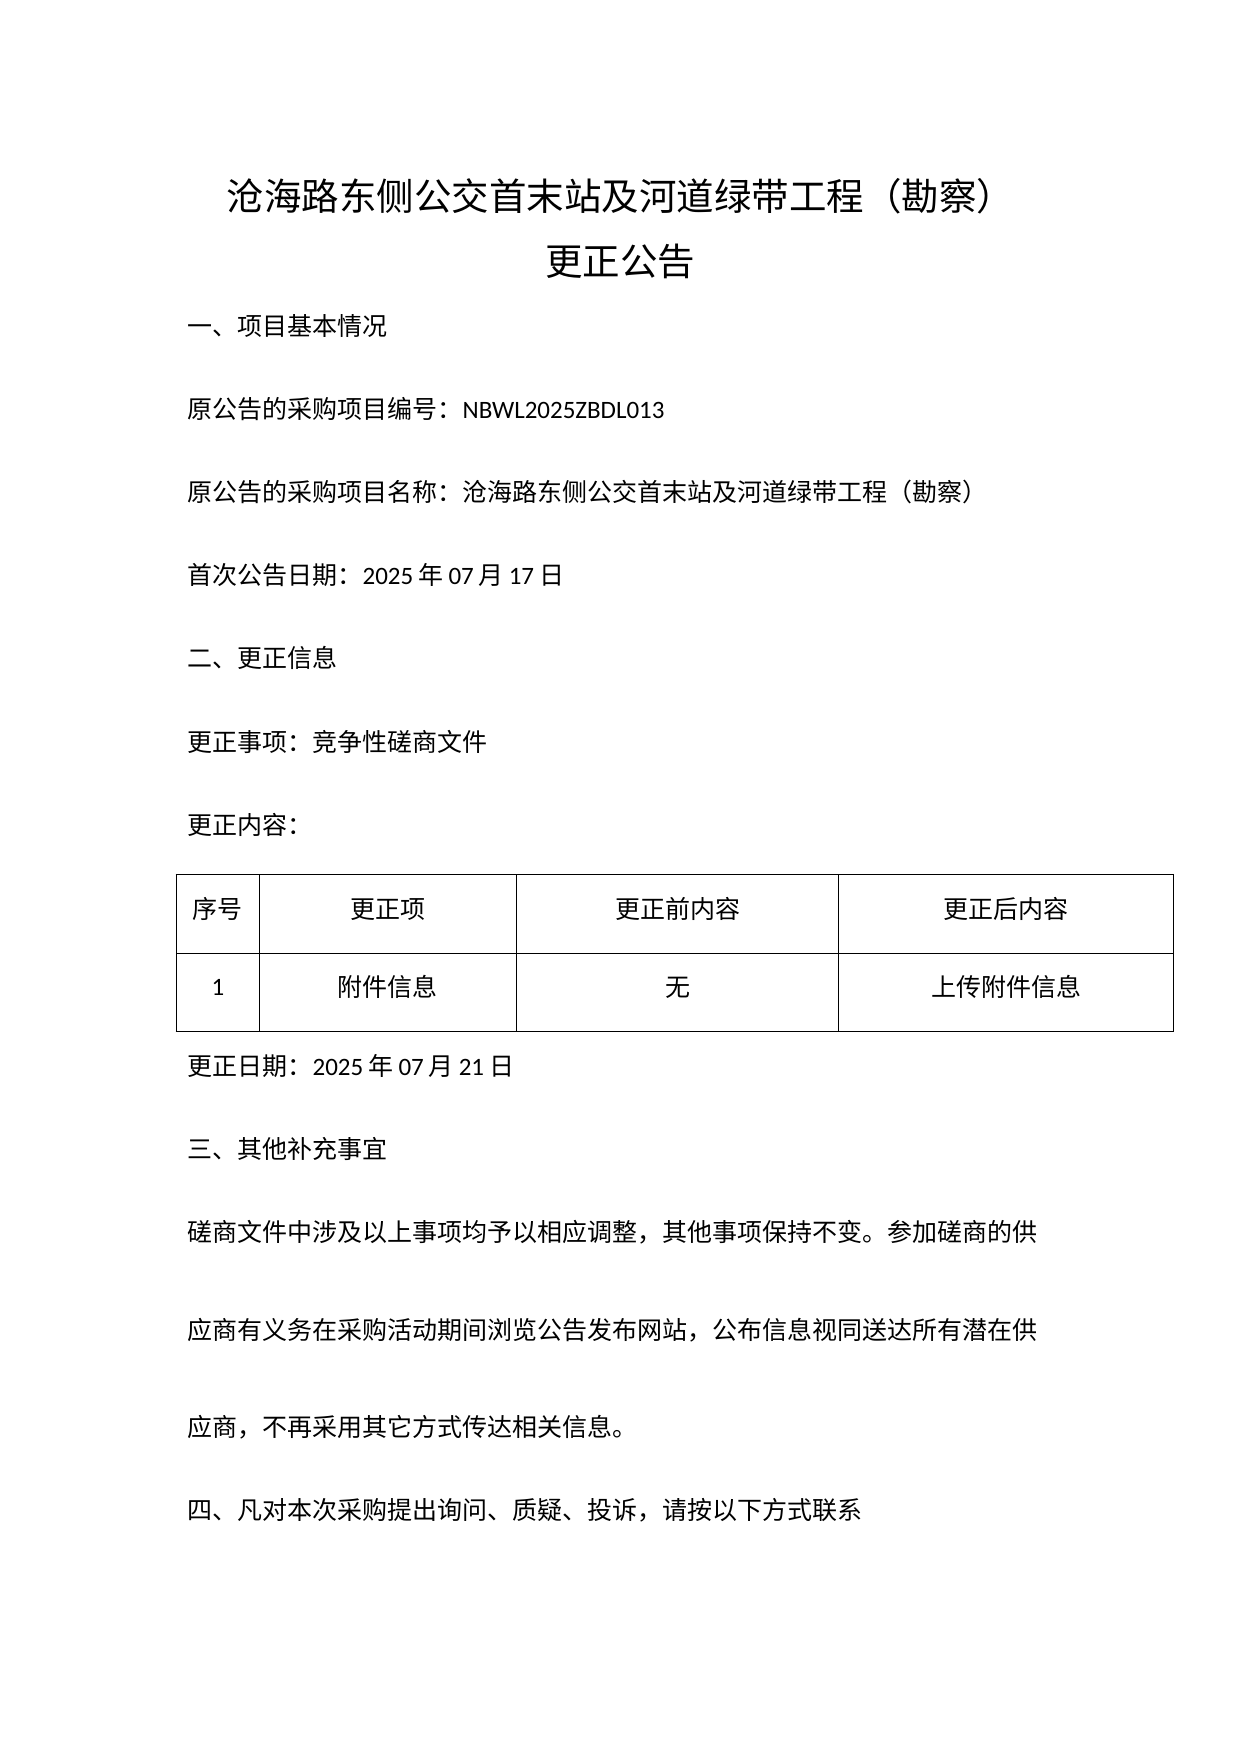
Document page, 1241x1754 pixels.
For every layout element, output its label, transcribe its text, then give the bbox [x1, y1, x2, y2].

text 四、凡对本次采购提出询问、质疑、投诉，请按以下方式联系 [187, 1476, 1053, 1541]
table_cell 无 [517, 954, 838, 1031]
text 更正内容： [187, 791, 1053, 856]
text 沧海路东侧公交首末站及河道绿带工程（勘察） [187, 162, 1053, 227]
text 磋商文件中涉及以上事项均予以相应调整，其他事项保持不变。参加磋商的供应商有义务在采购活动期间浏览公告发布网站，公布信息视同送达所有潜在供应商，不再采用其它方式传达相关信息。 [187, 1198, 1053, 1458]
text 三、其他补充事宜 [187, 1115, 1053, 1180]
table_header 序号 [177, 875, 259, 952]
text 一、项目基本情况 [187, 292, 1053, 357]
table_header 更正项 [260, 875, 516, 952]
table_header 更正后内容 [839, 875, 1173, 952]
text 更正公告 [187, 227, 1053, 292]
text 二、更正信息 [187, 624, 1053, 689]
table_header 更正前内容 [517, 875, 838, 952]
table_cell 1 [177, 954, 259, 1031]
text 更正事项：竞争性磋商文件 [187, 708, 1053, 773]
table_cell 上传附件信息 [839, 954, 1173, 1031]
text 更正日期：2025年07月21日 [187, 1032, 1053, 1097]
text 原公告的采购项目编号：NBWL2025ZBDL013 [187, 375, 1053, 440]
text 首次公告日期：2025年07月17日 [187, 541, 1053, 606]
text 原公告的采购项目名称：沧海路东侧公交首末站及河道绿带工程（勘察） [187, 458, 1053, 523]
table_cell 附件信息 [260, 954, 516, 1031]
